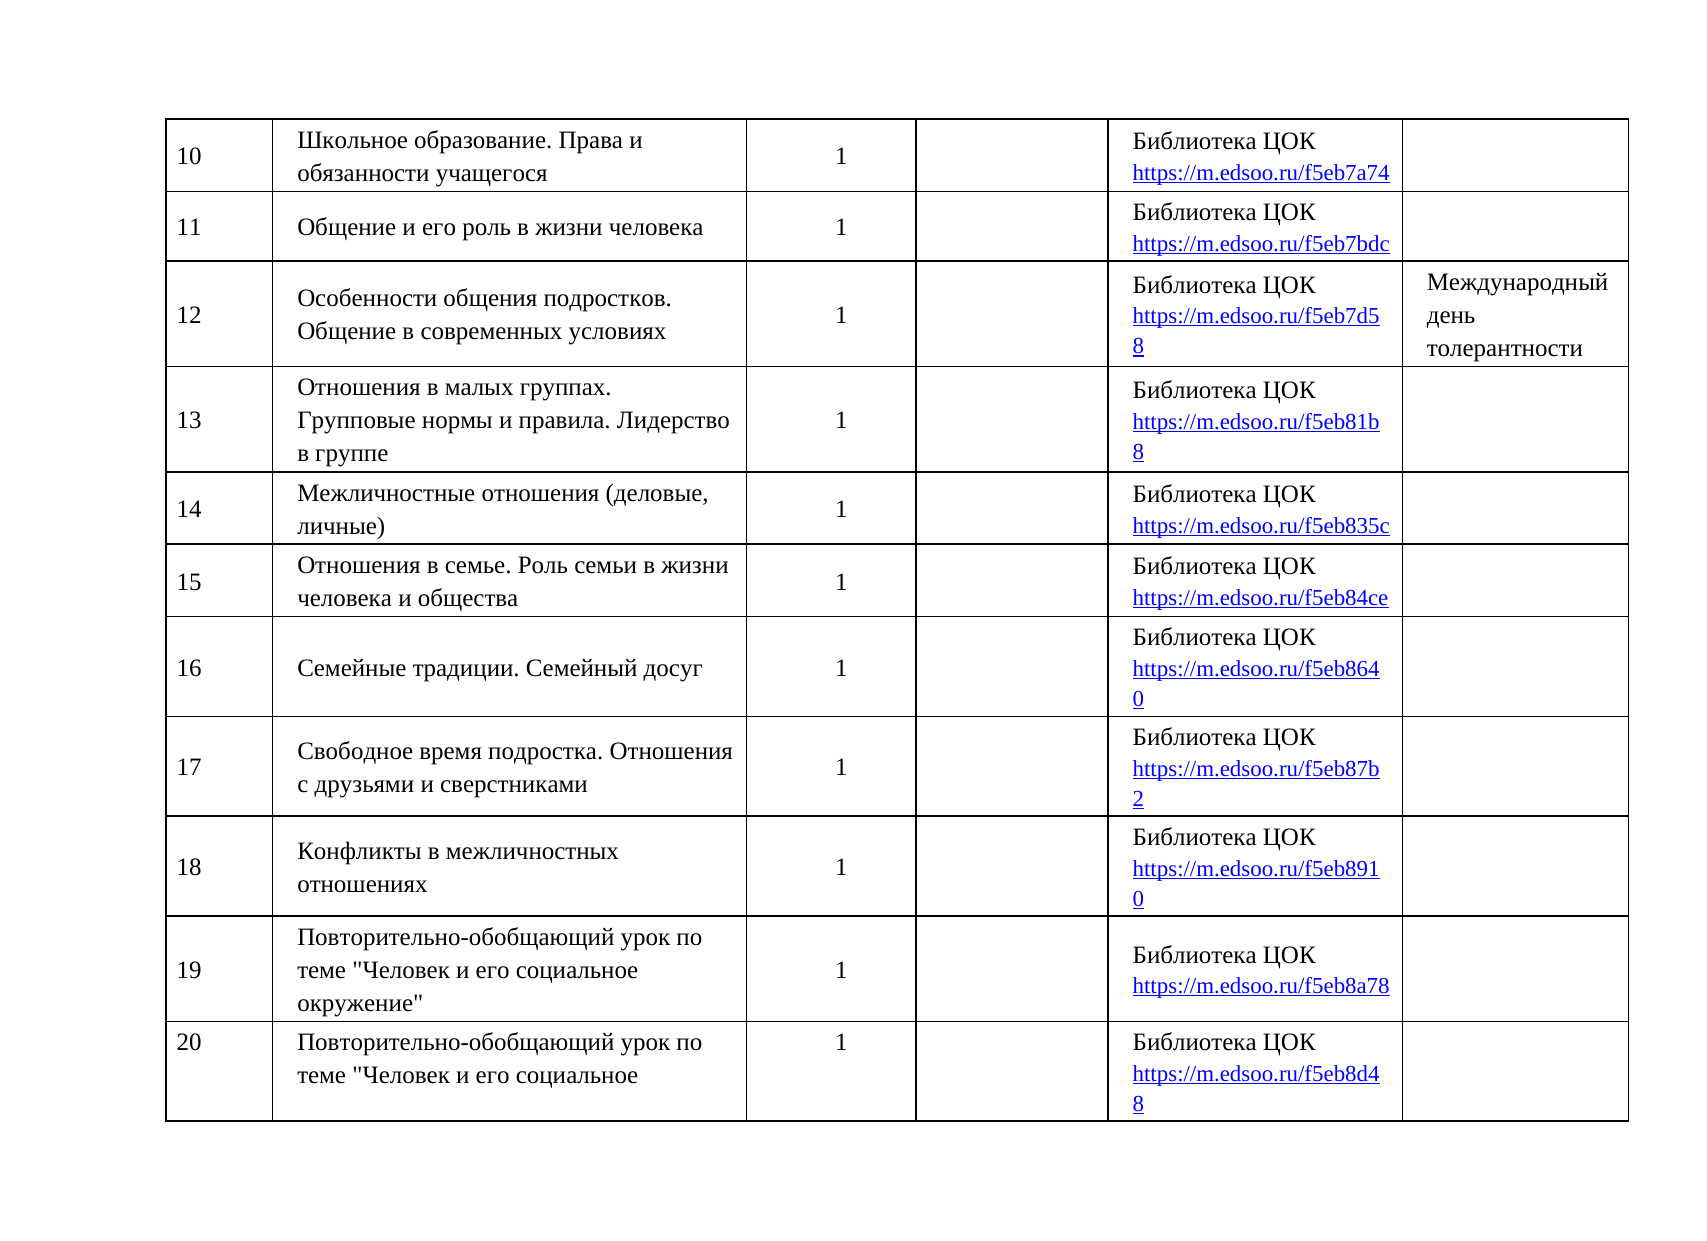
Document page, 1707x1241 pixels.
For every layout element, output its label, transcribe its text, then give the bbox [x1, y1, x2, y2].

table_cell Библиотека ЦОК https://m.edsoo.ru/f5eb7d58 [1109, 262, 1402, 366]
table_cell Отношения в семье. Роль семьи в жизни человека и общества [273, 545, 746, 616]
table_cell 1 [747, 917, 915, 1021]
table_cell [917, 545, 1107, 616]
table_cell Отношения в малых группах. Групповые нормы и правила. Лидерство в группе [273, 367, 746, 471]
table_cell Особенности общения подростков. Общение в современных условиях [273, 262, 746, 366]
table_cell [1403, 917, 1628, 1021]
table_cell 19 [167, 917, 272, 1021]
table_cell 12 [167, 262, 272, 366]
table_cell Библиотека ЦОК https://m.edsoo.ru/f5eb7a74 [1109, 120, 1402, 191]
table_cell 1 [747, 545, 915, 616]
table_cell 1 [747, 1022, 915, 1120]
table_cell [917, 717, 1107, 815]
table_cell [1109, 1022, 1402, 1120]
table_cell 16 [167, 617, 272, 716]
table_cell Библиотека ЦОК https://m.edsoo.ru/f5eb7bdc [1109, 192, 1402, 260]
table_cell [1403, 473, 1628, 543]
table_cell 1 [747, 120, 915, 191]
table_cell 1 [747, 262, 915, 366]
table_cell 10 [167, 120, 272, 191]
table_cell [1403, 120, 1628, 191]
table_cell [273, 917, 746, 1021]
table_cell 18 [167, 817, 272, 915]
table_cell Школьное образование. Права и обязанности учащегося [273, 120, 746, 191]
table_cell 1 [747, 717, 915, 815]
table_cell [917, 120, 1107, 191]
table_cell Библиотека ЦОК https://m.edsoo.ru/f5eb835c [1109, 473, 1402, 543]
table_cell [1403, 617, 1628, 716]
table_cell [1403, 367, 1628, 471]
table_cell Библиотека ЦОК https://m.edsoo.ru/f5eb8a78 [1109, 917, 1402, 1021]
table_cell [917, 617, 1107, 716]
table_cell [1403, 817, 1628, 915]
table_cell Библиотека ЦОК https://m.edsoo.ru/f5eb84ce [1109, 545, 1402, 616]
table_cell 1 [747, 617, 915, 716]
table_cell 15 [167, 545, 272, 616]
table_cell 17 [167, 717, 272, 815]
table_cell 11 [167, 192, 272, 260]
table_cell 1 [747, 192, 915, 260]
table_cell 14 [167, 473, 272, 543]
table_cell [917, 473, 1107, 543]
table_cell [1403, 717, 1628, 815]
table_cell [1403, 545, 1628, 616]
table_cell [917, 917, 1107, 1021]
table_cell Библиотека ЦОК https://m.edsoo.ru/f5eb8640 [1109, 617, 1402, 716]
table_cell 1 [747, 367, 915, 471]
table_cell [1403, 192, 1628, 260]
table_cell Семейные традиции. Семейный досуг [273, 617, 746, 716]
table_cell [917, 192, 1107, 260]
table_cell Библиотека ЦОК https://m.edsoo.ru/f5eb87b2 [1109, 717, 1402, 815]
table_cell Свободное время подростка. Отношения с друзьями и сверстниками [273, 717, 746, 815]
table_cell 13 [167, 367, 272, 471]
table_cell [917, 367, 1107, 471]
table_cell Межличностные отношения (деловые, личные) [273, 473, 746, 543]
table_cell 1 [747, 817, 915, 915]
table_cell Библиотека ЦОК https://m.edsoo.ru/f5eb81b8 [1109, 367, 1402, 471]
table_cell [273, 1022, 746, 1120]
table_cell [917, 262, 1107, 366]
table_cell [917, 1022, 1107, 1120]
table_cell Конфликты в межличностных отношениях [273, 817, 746, 915]
table_cell [1403, 1022, 1628, 1120]
table_cell 20 [167, 1022, 272, 1120]
table_cell Международный день толерантности [1403, 262, 1628, 366]
table_cell [917, 817, 1107, 915]
table_cell Общение и его роль в жизни человека [273, 192, 746, 260]
table_cell Библиотека ЦОК https://m.edsoo.ru/f5eb8910 [1109, 817, 1402, 915]
table_cell 1 [747, 473, 915, 543]
